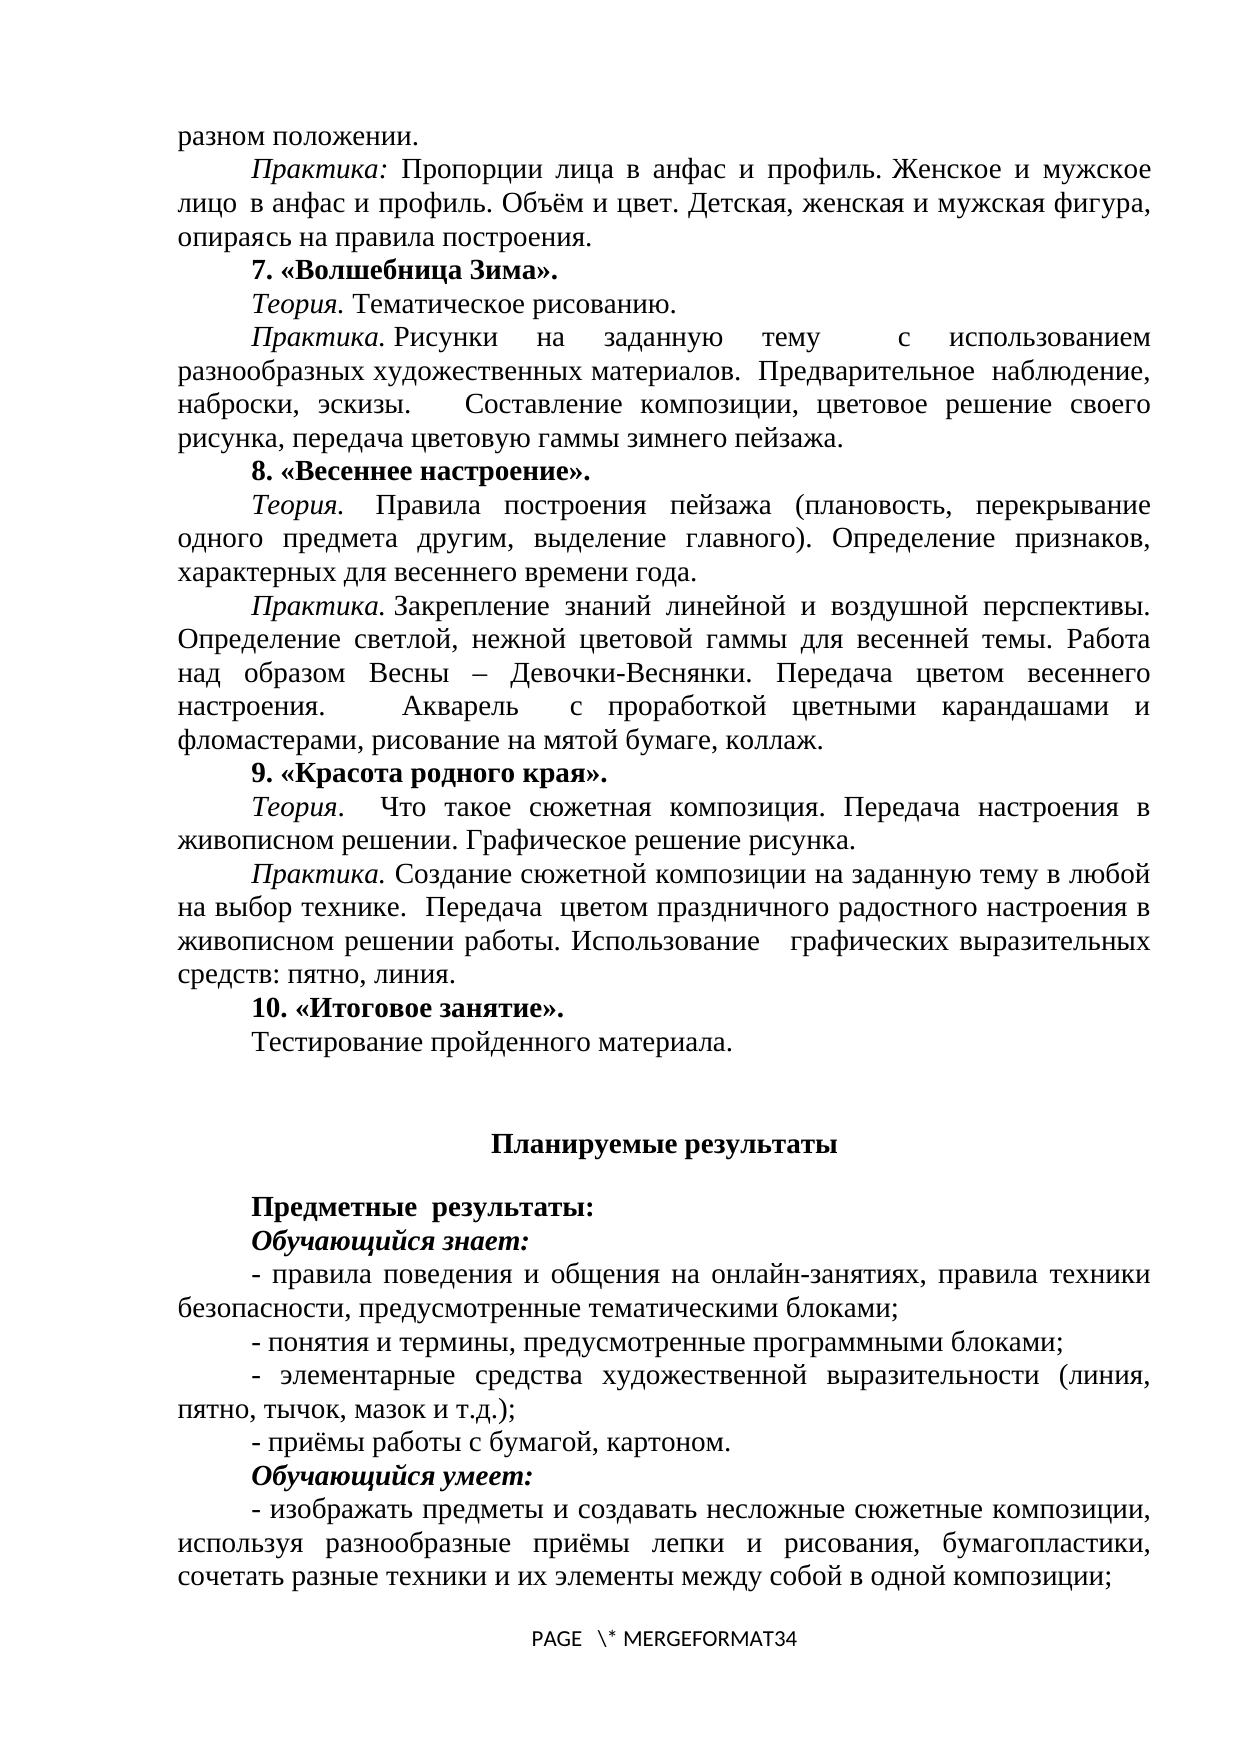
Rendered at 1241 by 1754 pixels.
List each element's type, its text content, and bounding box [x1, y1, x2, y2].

text Практика. Создание сюжетной композиции на заданную тему в любой на выбор технике. Передача цветом праздничного радостного настроения в живописном решении работы. Использование графических выразительных средств: пятно, линия. [177, 856, 1152, 990]
text Практика. Закрепление знаний линейной и воздушной перспективы. Определение светлой, нежной цветовой гаммы для весенней темы. Работа над образом Весны – Девочки-Веснянки. Передача цветом весеннего настроения. Акварель с проработкой цветными карандашами и фломастерами, рисование на мятой бумаге, коллаж. [177, 588, 1152, 755]
subtitle Планируемые результаты [177, 1126, 1152, 1160]
text Тестирование пройденного материала. [177, 1024, 1152, 1057]
text 9. «Красота родного края». [177, 755, 1152, 789]
text Предметные результаты: [177, 1189, 1152, 1223]
text 7. «Волшебница Зима». [177, 252, 1152, 286]
text Практика: Пропорции лица в анфас и профиль. Женское и мужское лицо в анфас и профиль. Объём и цвет. Детская, женская и мужская фигура, опираясь на правила построения. [177, 152, 1152, 252]
text - понятия и термины, предусмотренные программными блоками; [177, 1324, 1152, 1357]
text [177, 118, 1152, 152]
text Теория. Правила построения пейзажа (плановость, перекрывание одного предмета другим, выделение главного). Определение признаков, характерных для весеннего времени года. [177, 487, 1152, 588]
text Обучающийся умеет: [177, 1458, 1152, 1491]
text - правила поведения и общения на онлайн-занятиях, правила техники безопасности, предусмотренные тематическими блоками; [177, 1257, 1152, 1324]
text Теория. Что такое сюжетная композиция. Передача настроения в живописном решении. Графическое решение рисунка. [177, 789, 1152, 856]
text Практика. Рисунки на заданную тему с использованием разнообразных художественных материалов. Предварительное наблюдение, наброски, эскизы. Составление композиции, цветовое решение своего рисунка, передача цветовую гаммы зимнего пейзажа. [177, 319, 1152, 453]
text - элементарные средства художественной выразительности (линия, пятно, тычок, мазок и т.д.); [177, 1357, 1152, 1424]
text - изображать предметы и создавать несложные сюжетные композиции, используя разнообразные приёмы лепки и рисования, бумагопластики, сочетать разные техники и их элементы между собой в одной композиции; [177, 1491, 1152, 1592]
text 8. «Весеннее настроение». [177, 453, 1152, 487]
text Теория. Тематическое рисованию. [177, 286, 1152, 319]
text Обучающийся знает: [177, 1223, 1152, 1257]
text 10. «Итоговое занятие». [177, 990, 1152, 1024]
text - приёмы работы с бумагой, картоном. [177, 1424, 1152, 1458]
